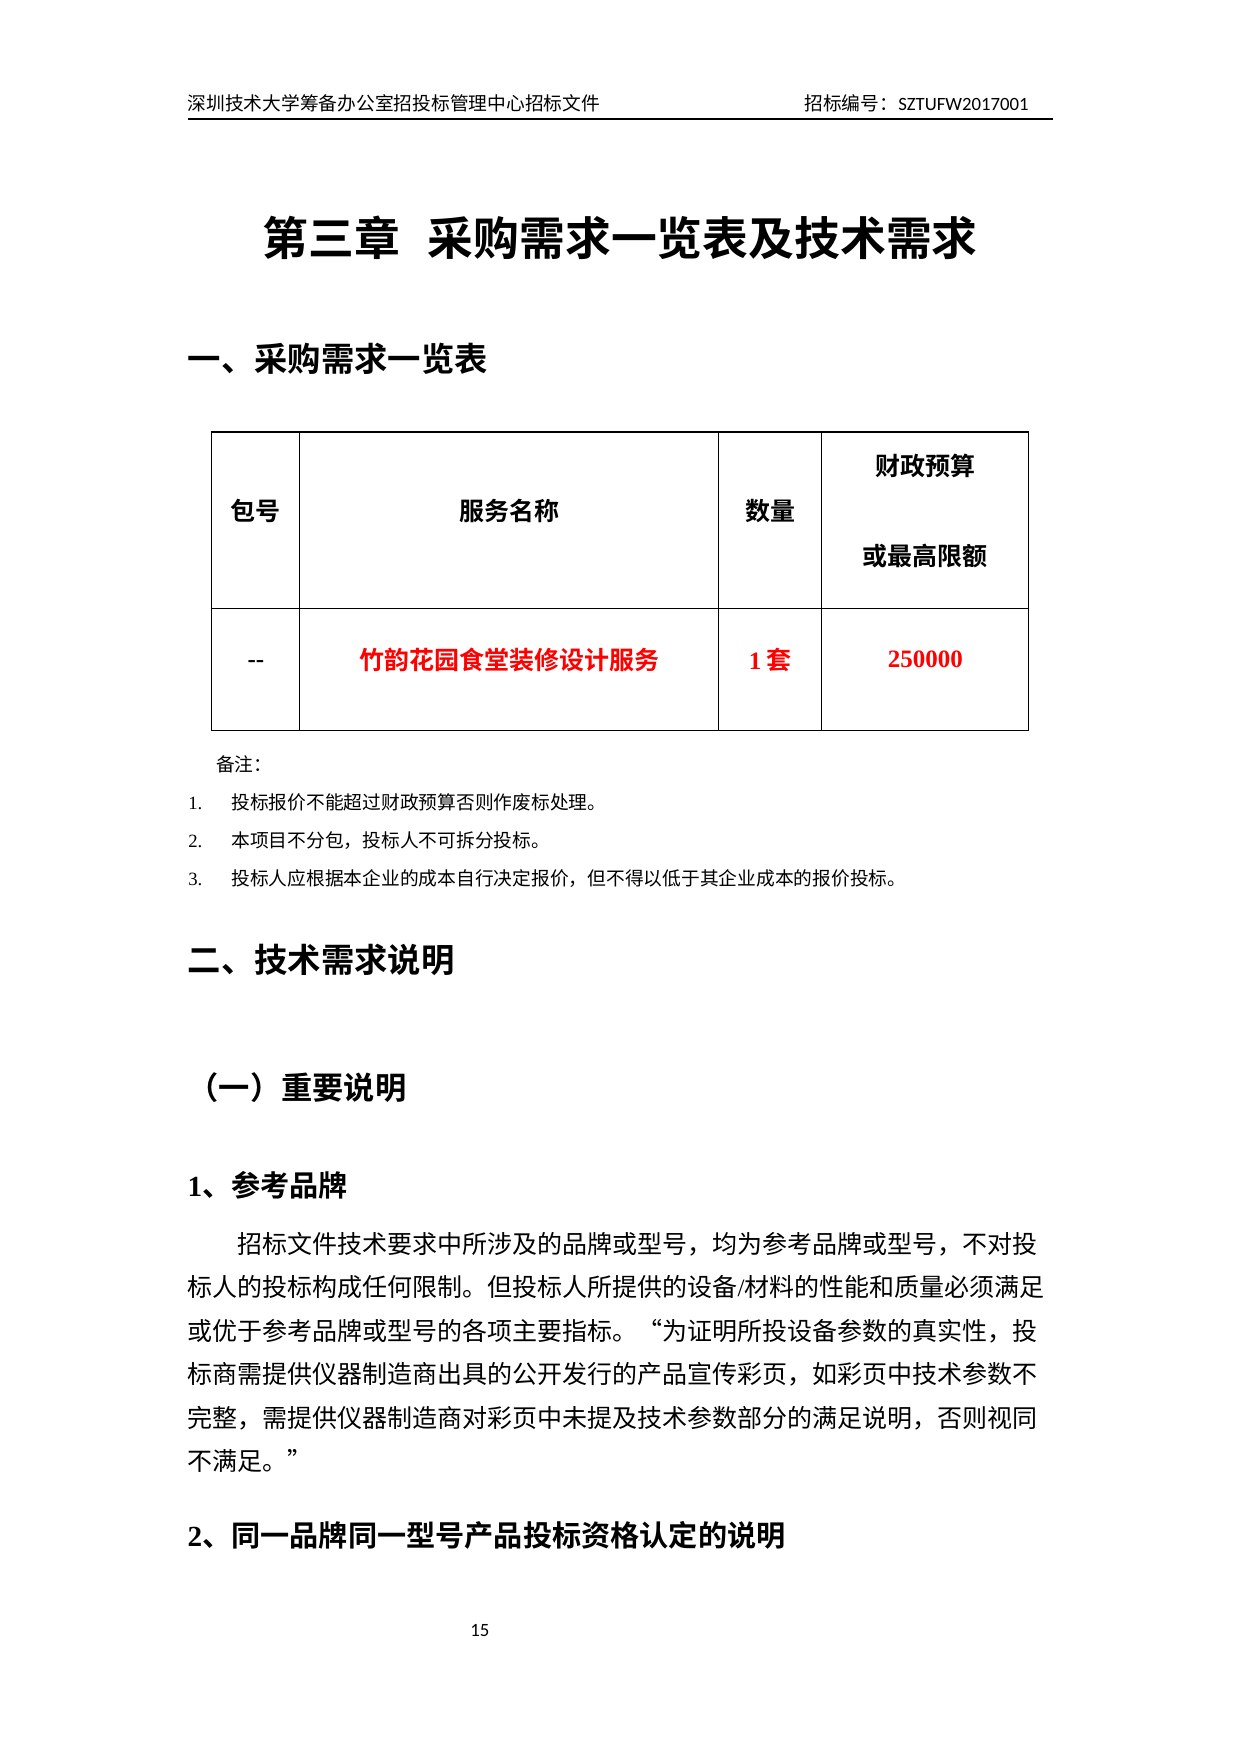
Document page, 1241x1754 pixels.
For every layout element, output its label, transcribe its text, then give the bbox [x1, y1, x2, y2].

table_cell 250000 [822, 609, 1028, 730]
list 本项目不分包，投标人不可拆分投标。 [187, 823, 1053, 856]
list 采购需求一览表及技术需求 [187, 187, 1053, 284]
list 投标报价不能超过财政预算否则作废标处理。 [187, 785, 1053, 818]
subtitle （一）重要说明 [187, 1053, 1053, 1118]
text 招标文件技术要求中所涉及的品牌或型号，均为参考品牌或型号，不对投标人的投标构成任何限制。但投标人所提供的设备/材料的性能和质量必须满足或优于参考品牌或型号的各项主要指标。“为证明所投设备参数的真实性，投标商需提供仪器制造商出具的公开发行的产品宣传彩页，如彩页中技术参数不完整，需提供仪器制造商对彩页中未提及技术参数部分的满足说明，否则视同不满足。” [187, 1224, 1053, 1478]
table_header 数量 [719, 433, 821, 608]
text 1、参考品牌 [187, 1151, 1053, 1216]
table_cell -- [212, 609, 299, 730]
table_cell 竹韵花园食堂装修设计服务 [300, 609, 718, 730]
text 2、同一品牌同一型号产品投标资格认定的说明 [187, 1501, 1053, 1566]
list 投标人应根据本企业的成本自行决定报价，但不得以低于其企业成本的报价投标。 [187, 861, 1053, 893]
text 备注： [216, 747, 1053, 780]
subtitle 二、技术需求说明 [187, 926, 1053, 991]
table_header 财政预算 或最高限额 [822, 433, 1028, 608]
subtitle 一、采购需求一览表 [187, 325, 1053, 390]
table_header 服务名称 [300, 433, 718, 608]
table_header 包号 [212, 433, 299, 608]
table_cell 1套 [719, 609, 821, 730]
